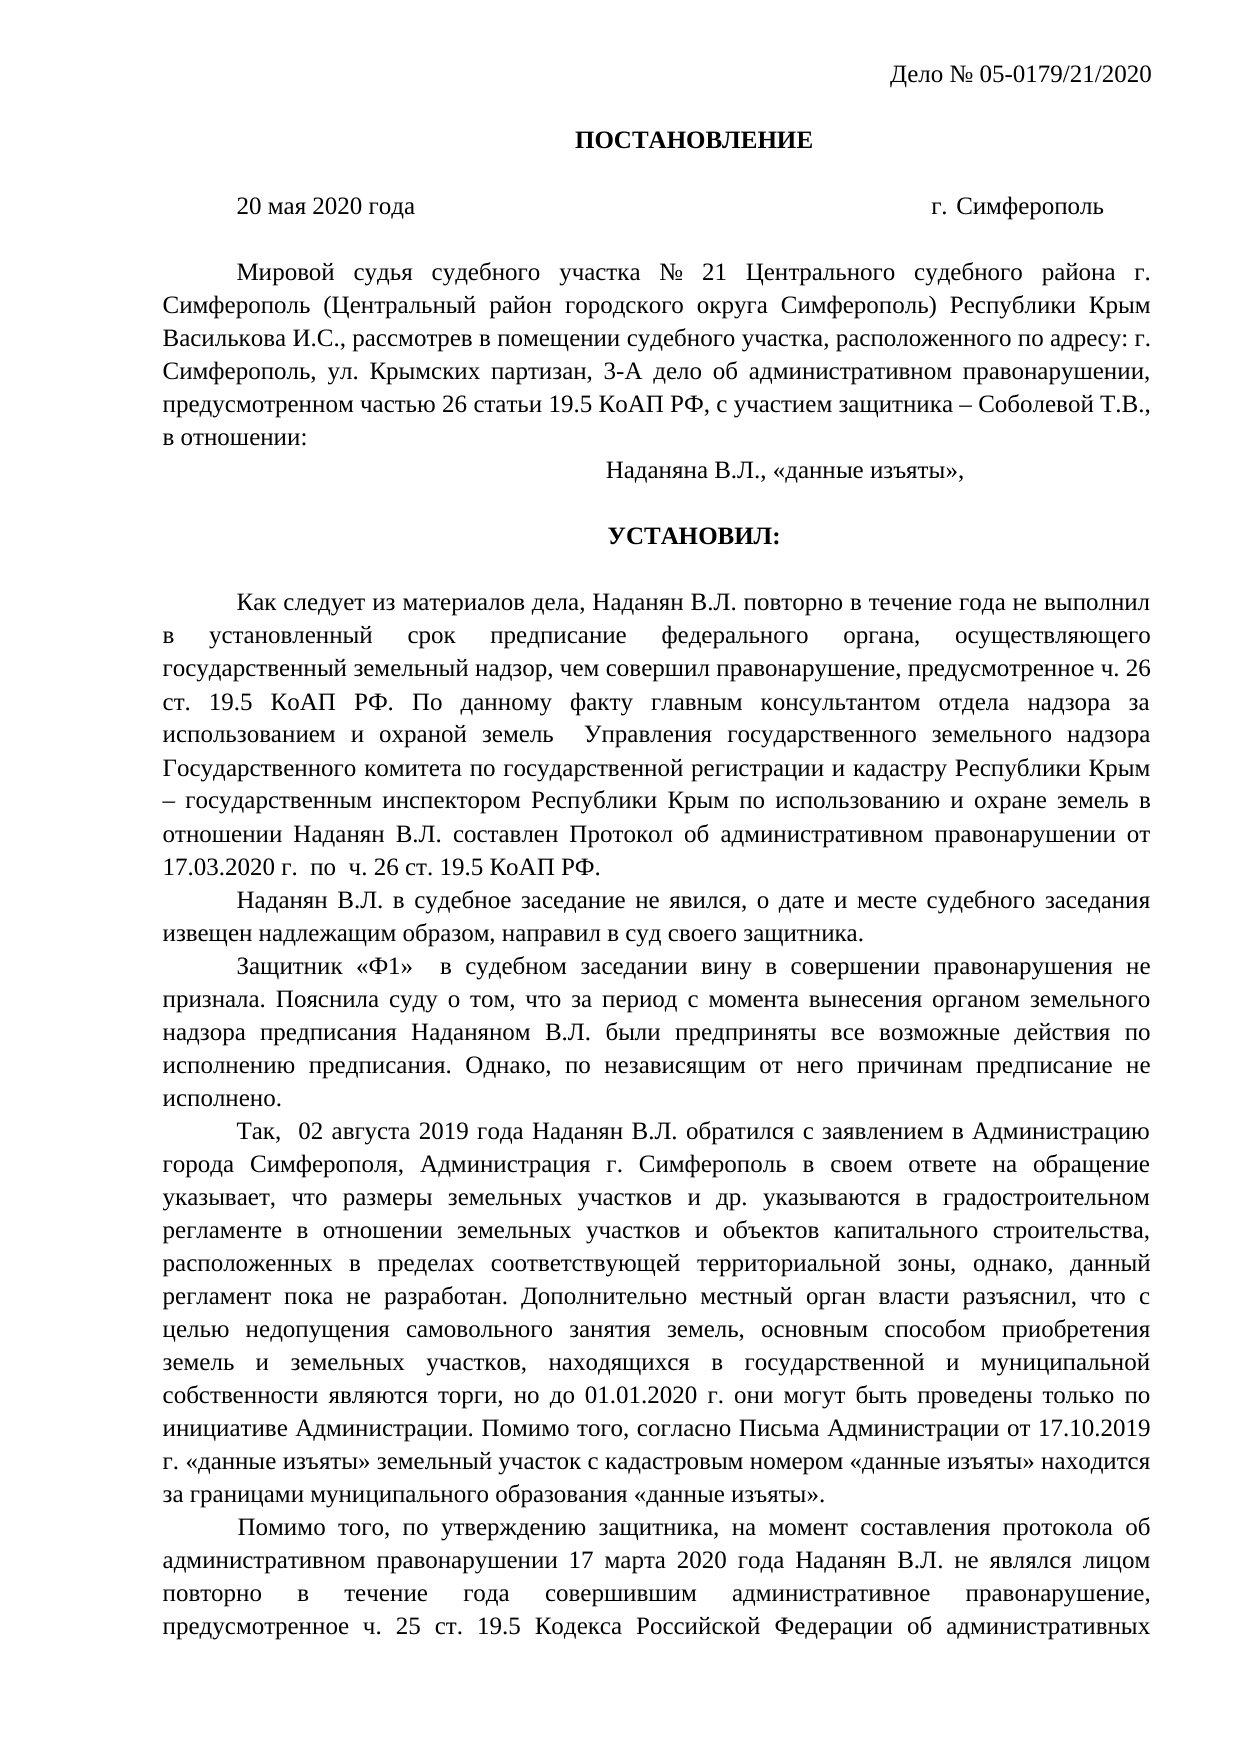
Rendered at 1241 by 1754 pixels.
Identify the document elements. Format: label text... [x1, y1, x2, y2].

text Наданян В.Л. в судебное заседание не явился, о дате и месте судебного заседания извещен надлежащим образом, направил в суд своего защитника. [162, 885, 1151, 946]
text Так, 02 августа 2019 года Наданян В.Л. обратился с заявлением в Администрацию города Симферополя, Администрация г. Симферополь в своем ответе на обращение указывает, что размеры земельных участков и др. указываются в градостроительном регламенте в отношении земельных участков и объектов капитального строительства, расположенных в пределах соответствующей территориальной зоны, однако, данный регламент пока не разработан. Дополнительно местный орган власти разъяснил, что с целью недопущения самовольного занятия земель, основным способом приобретения земель и земельных участков, находящихся в государственной и муниципальной собственности являются торги, но до 01.01.2020 г. они могут быть проведены только по инициативе Администрации. Помимо того, согласно Письма Администрации от 17.10.2019 г. «данные изъяты» земельный участок с кадастровым номером «данные изъяты» находится за границами муниципального образования «данные изъяты». [162, 1116, 1151, 1508]
text УСТАНОВИЛ: [162, 521, 1151, 550]
text Как следует из материалов дела, Наданян В.Л. повторно в течение года не выполнил в установленный срок предписание федерального органа, осуществляющего государственный земельный надзор, чем совершил правонарушение, предусмотренное ч. 26 ст. 19.5 КоАП РФ. По данному факту главным консультантом отдела надзора за использованием и охраной земель Управления государственного земельного надзора Государственного комитета по государственной регистрации и кадастру Республики Крым – государственным инспектором Республики Крым по использованию и охране земель в отношении Наданян В.Л. составлен Протокол об административном правонарушении от 17.03.2020 г. по ч. 26 ст. 19.5 КоАП РФ. [162, 587, 1151, 880]
text ПОСТАНОВЛЕНИЕ [162, 125, 1151, 154]
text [162, 1512, 1151, 1640]
text Мировой судья судебного участка № 21 Центрального судебного района г. Симферополь (Центральный район городского округа Симферополь) Республики Крым Василькова И.С., рассмотрев в помещении судебного участка, расположенного по адресу: г. Симферополь, ул. Крымских партизан, 3-А дело об административном правонарушении, предусмотренном частью 26 статьи 19.5 КоАП РФ, с участием защитника – Соболевой Т.В., в отношении: [162, 257, 1151, 451]
text Наданяна В.Л., «данные изъяты», [606, 455, 1151, 484]
text 20 мая 2020 года г. Симферополь [162, 191, 1151, 220]
text Защитник «Ф1» в судебном заседании вину в совершении правонарушения не признала. Пояснила суду о том, что за период с момента вынесения органом земельного надзора предписания Наданяном В.Л. были предприняты все возможные действия по исполнению предписания. Однако, по независящим от него причинам предписание не исполнено. [162, 951, 1151, 1112]
text Дело № 05-0179/21/2020 [162, 59, 1151, 88]
